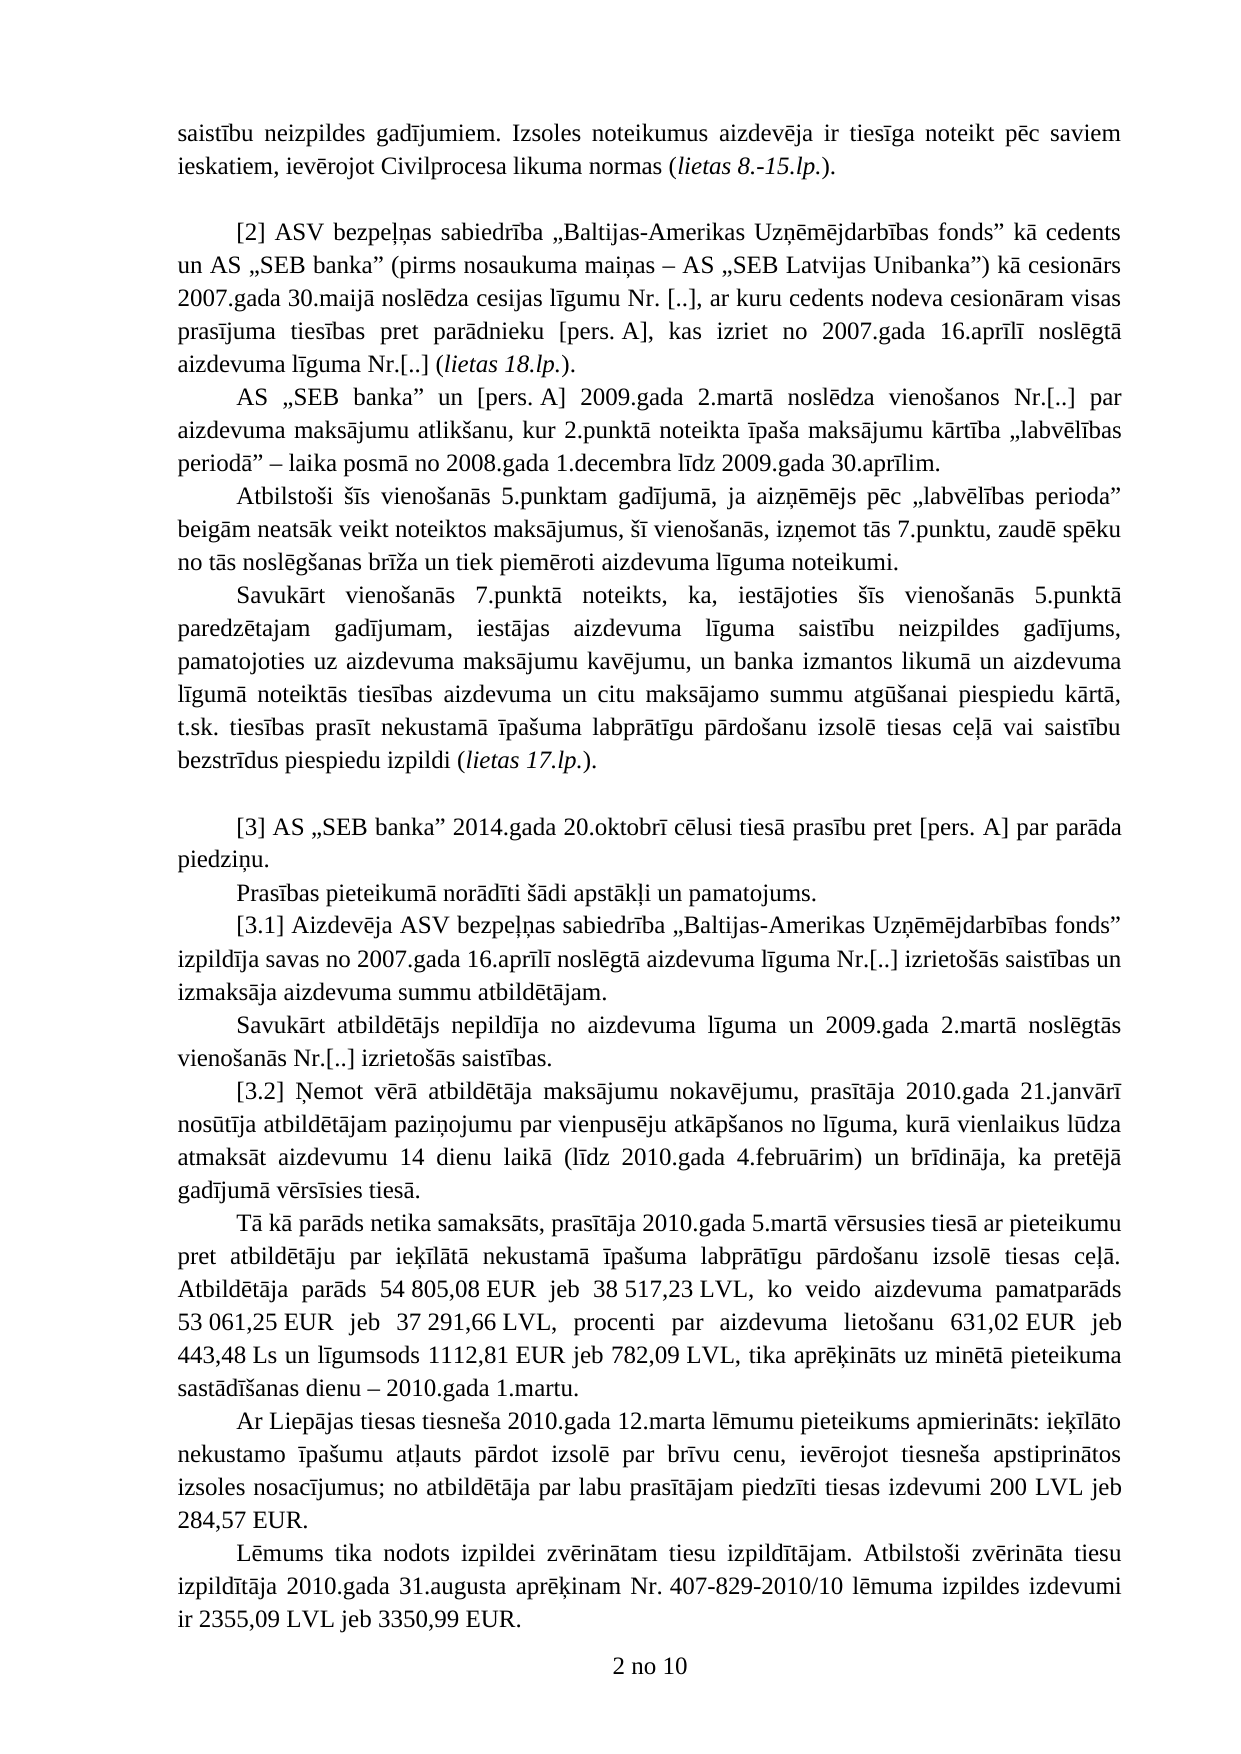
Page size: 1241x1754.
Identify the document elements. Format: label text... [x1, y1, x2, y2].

text [3] AS „SEB banka” 2014.gada 20.oktobrī cēlusi tiesā prasību pret [pers. A] par parāda piedziņu. [177, 812, 1122, 873]
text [177, 118, 1122, 180]
text Lēmums tika nodots izpildei zvērinātam tiesu izpildītājam. Atbilstoši zvērināta tiesu izpildītāja 2010.gada 31.augusta aprēķinam Nr. 407-829-2010/10 lēmuma izpildes izdevumi ir 2355,09 LVL jeb 3350,99 EUR. [177, 1538, 1122, 1633]
text Ar Liepājas tiesas tiesneša 2010.gada 12.marta lēmumu pieteikums apmierināts: ieķīlāto nekustamo īpašumu atļauts pārdot izsolē par brīvu cenu, ievērojot tiesneša apstiprinātos izsoles nosacījumus; no atbildētāja par labu prasītājam piedzīti tiesas izdevumi 200 LVL jeb 284,57 EUR. [177, 1406, 1122, 1534]
text Atbilstoši šīs vienošanās 5.punktam gadījumā, ja aizņēmējs pēc „labvēlības perioda” beigām neatsāk veikt noteiktos maksājumus, šī vienošanās, izņemot tās 7.punktu, zaudē spēku no tās noslēgšanas brīža un tiek piemēroti aizdevuma līguma noteikumi. [177, 481, 1122, 576]
text [2] ASV bezpeļņas sabiedrība „Baltijas-Amerikas Uzņēmējdarbības fonds” kā cedents un AS „SEB banka” (pirms nosaukuma maiņas – AS „SEB Latvijas Unibanka”) kā cesionārs 2007.gada 30.maijā noslēdza cesijas līgumu Nr. [..], ar kuru cedents nodeva cesionāram visas prasījuma tiesības pret parādnieku [pers. A], kas izriet no 2007.gada 16.aprīlī noslēgtā aizdevuma līguma Nr.[..] (lietas 18.lp.). [177, 217, 1122, 378]
text Savukārt vienošanās 7.punktā noteikts, ka, iestājoties šīs vienošanās 5.punktā paredzētajam gadījumam, iestājas aizdevuma līguma saistību neizpildes gadījums, pamatojoties uz aizdevuma maksājumu kavējumu, un banka izmantos likumā un aizdevuma līgumā noteiktās tiesības aizdevuma un citu maksājamo summu atgūšanai piespiedu kārtā, t.sk. tiesības prasīt nekustamā īpašuma labprātīgu pārdošanu izsolē tiesas ceļā vai saistību bezstrīdus piespiedu izpildi (lietas 17.lp.). [177, 580, 1122, 774]
text [3.1] Aizdevēja ASV bezpeļņas sabiedrība „Baltijas-Amerikas Uzņēmējdarbības fonds” izpildīja savas no 2007.gada 16.aprīlī noslēgtā aizdevuma līguma Nr.[..] izrietošās saistības un izmaksāja aizdevuma summu atbildētājam. [177, 911, 1122, 1005]
text Tā kā parāds netika samaksāts, prasītāja 2010.gada 5.martā vērsusies tiesā ar pieteikumu pret atbildētāju par ieķīlātā nekustamā īpašuma labprātīgu pārdošanu izsolē tiesas ceļā. Atbildētāja parāds 54 805,08 EUR jeb 38 517,23 LVL, ko veido aizdevuma pamatparāds 53 061,25 EUR jeb 37 291,66 LVL, procenti par aizdevuma lietošanu 631,02 EUR jeb 443,48 Ls un līgumsods 1112,81 EUR jeb 782,09 LVL, tika aprēķināts uz minētā pieteikuma sastādīšanas dienu – 2010.gada 1.martu. [177, 1208, 1122, 1402]
text Savukārt atbildētājs nepildīja no aizdevuma līguma un 2009.gada 2.martā noslēgtās vienošanās Nr.[..] izrietošās saistības. [177, 1010, 1122, 1071]
text AS „SEB banka” un [pers. A] 2009.gada 2.martā noslēdza vienošanos Nr.[..] par aizdevuma maksājumu atlikšanu, kur 2.punktā noteikta īpaša maksājumu kārtība „labvēlības periodā” – laika posmā no 2008.gada 1.decembra līdz 2009.gada 30.aprīlim. [177, 382, 1122, 477]
text [3.2] Ņemot vērā atbildētāja maksājumu nokavējumu, prasītāja 2010.gada 21.janvārī nosūtīja atbildētājam paziņojumu par vienpusēju atkāpšanos no līguma, kurā vienlaikus lūdza atmaksāt aizdevumu 14 dienu laikā (līdz 2010.gada 4.februārim) un brīdināja, ka pretējā gadījumā vērsīsies tiesā. [177, 1076, 1122, 1203]
text Prasības pieteikumā norādīti šādi apstākļi un pamatojums. [177, 878, 1122, 906]
